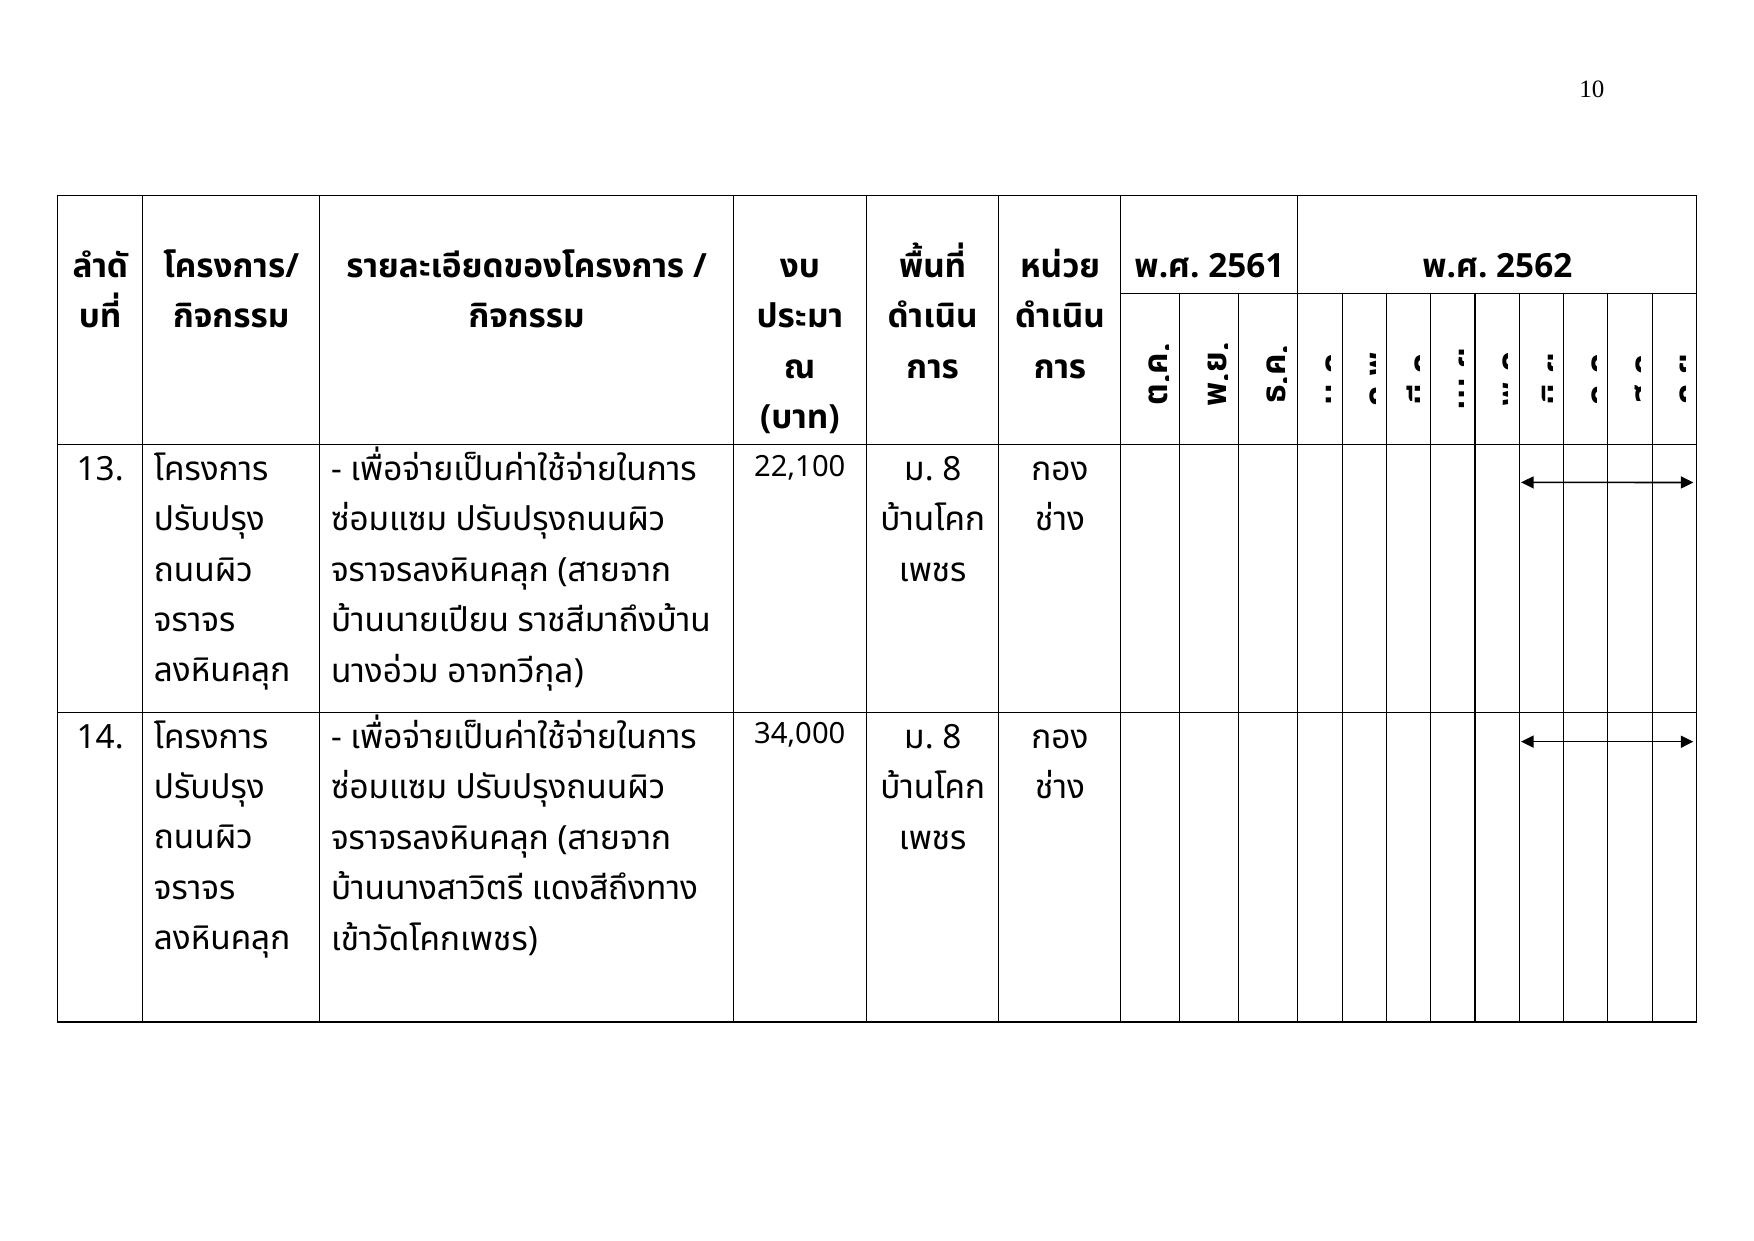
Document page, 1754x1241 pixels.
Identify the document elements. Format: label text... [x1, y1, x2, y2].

table_cell [1431, 445, 1474, 712]
table_cell ม.ค. [1298, 294, 1342, 444]
table_cell ต.ค. [1121, 294, 1179, 444]
table_cell โครงการปรับปรุงถนนผิวจราจรลงหินคลุก [143, 713, 319, 1021]
table_cell [1476, 713, 1519, 1021]
table_cell [1608, 742, 1652, 1021]
table_cell [1298, 713, 1342, 1021]
table_cell [1520, 713, 1563, 1021]
table_cell [1121, 445, 1179, 712]
table_cell [1564, 445, 1607, 481]
table_cell ส.ค. [1608, 294, 1652, 444]
table_cell [1608, 484, 1652, 712]
table_cell ก.พ. [1343, 294, 1386, 444]
table_cell [1476, 445, 1519, 712]
table_cell [1298, 445, 1342, 712]
table_cell [1520, 445, 1563, 712]
table_header หน่วยดำเนินการ [999, 196, 1120, 444]
table_cell [1653, 445, 1696, 712]
table_header พื้นที่ดำเนินการ [867, 196, 998, 444]
table_cell 22,100 [734, 445, 866, 712]
table_cell 34,000 [734, 713, 866, 1021]
table_cell [1239, 713, 1297, 1021]
table_cell [1564, 713, 1607, 741]
table_cell ก.ย. [1653, 294, 1696, 444]
table_cell [1180, 713, 1238, 1021]
table_cell [1343, 445, 1386, 712]
table_cell [1387, 713, 1430, 1021]
table_cell พ.ค. [1476, 294, 1519, 444]
table_cell กองช่าง [999, 445, 1120, 712]
table_header โครงการ/ กิจกรรม [143, 196, 319, 444]
table_cell ก.ค. [1564, 294, 1607, 444]
table_header ลำดับที่ [58, 196, 142, 444]
table_cell ธ.ค. [1239, 294, 1297, 444]
table_cell มิ.ย. [1520, 294, 1563, 444]
table_cell [1564, 742, 1607, 1021]
table_cell [1653, 713, 1696, 1021]
table_header รายละเอียดของโครงการ / กิจกรรม [320, 196, 733, 444]
table_cell พ.ย. [1180, 294, 1238, 444]
table_cell [1564, 484, 1607, 712]
table_cell [1608, 445, 1652, 481]
table_cell ม. 8 บ้านโคกเพชร [867, 713, 998, 1021]
table_header พ.ศ. 2561 [1121, 196, 1297, 292]
table_header พ.ศ. 2562 [1298, 196, 1696, 292]
table_cell [1343, 713, 1386, 1021]
table_cell มี.ค. [1387, 294, 1430, 444]
table_cell เม.ย. [1431, 294, 1474, 444]
table_cell - เพื่อจ่ายเป็นค่าใช้จ่ายในการซ่อมแซม ปรับปรุงถนนผิวจราจรลงหินคลุก (สายจากบ้านนางสาวิตรี แดงสีถึงทางเข้าวัดโคกเพชร) [320, 713, 733, 1021]
table_cell 13. [58, 445, 142, 712]
table_cell ม. 8 บ้านโคกเพชร [867, 445, 998, 712]
table_cell กองช่าง [999, 713, 1120, 1021]
table_cell [1431, 713, 1474, 1021]
table_cell [1387, 445, 1430, 712]
table_cell [1180, 445, 1238, 712]
table_cell - เพื่อจ่ายเป็นค่าใช้จ่ายในการซ่อมแซม ปรับปรุงถนนผิวจราจรลงหินคลุก (สายจากบ้านนายเปียน ราชสีมาถึงบ้านนางอ่วม อาจทวีกุล) [320, 445, 733, 712]
table_cell [1608, 713, 1652, 741]
table_cell โครงการปรับปรุงถนนผิวจราจรลงหินคลุก [143, 445, 319, 712]
table_cell 14. [58, 713, 142, 1021]
table_cell [1121, 713, 1179, 1021]
table_header งบประมาณ (บาท) [734, 196, 866, 444]
table_cell [1239, 445, 1297, 712]
